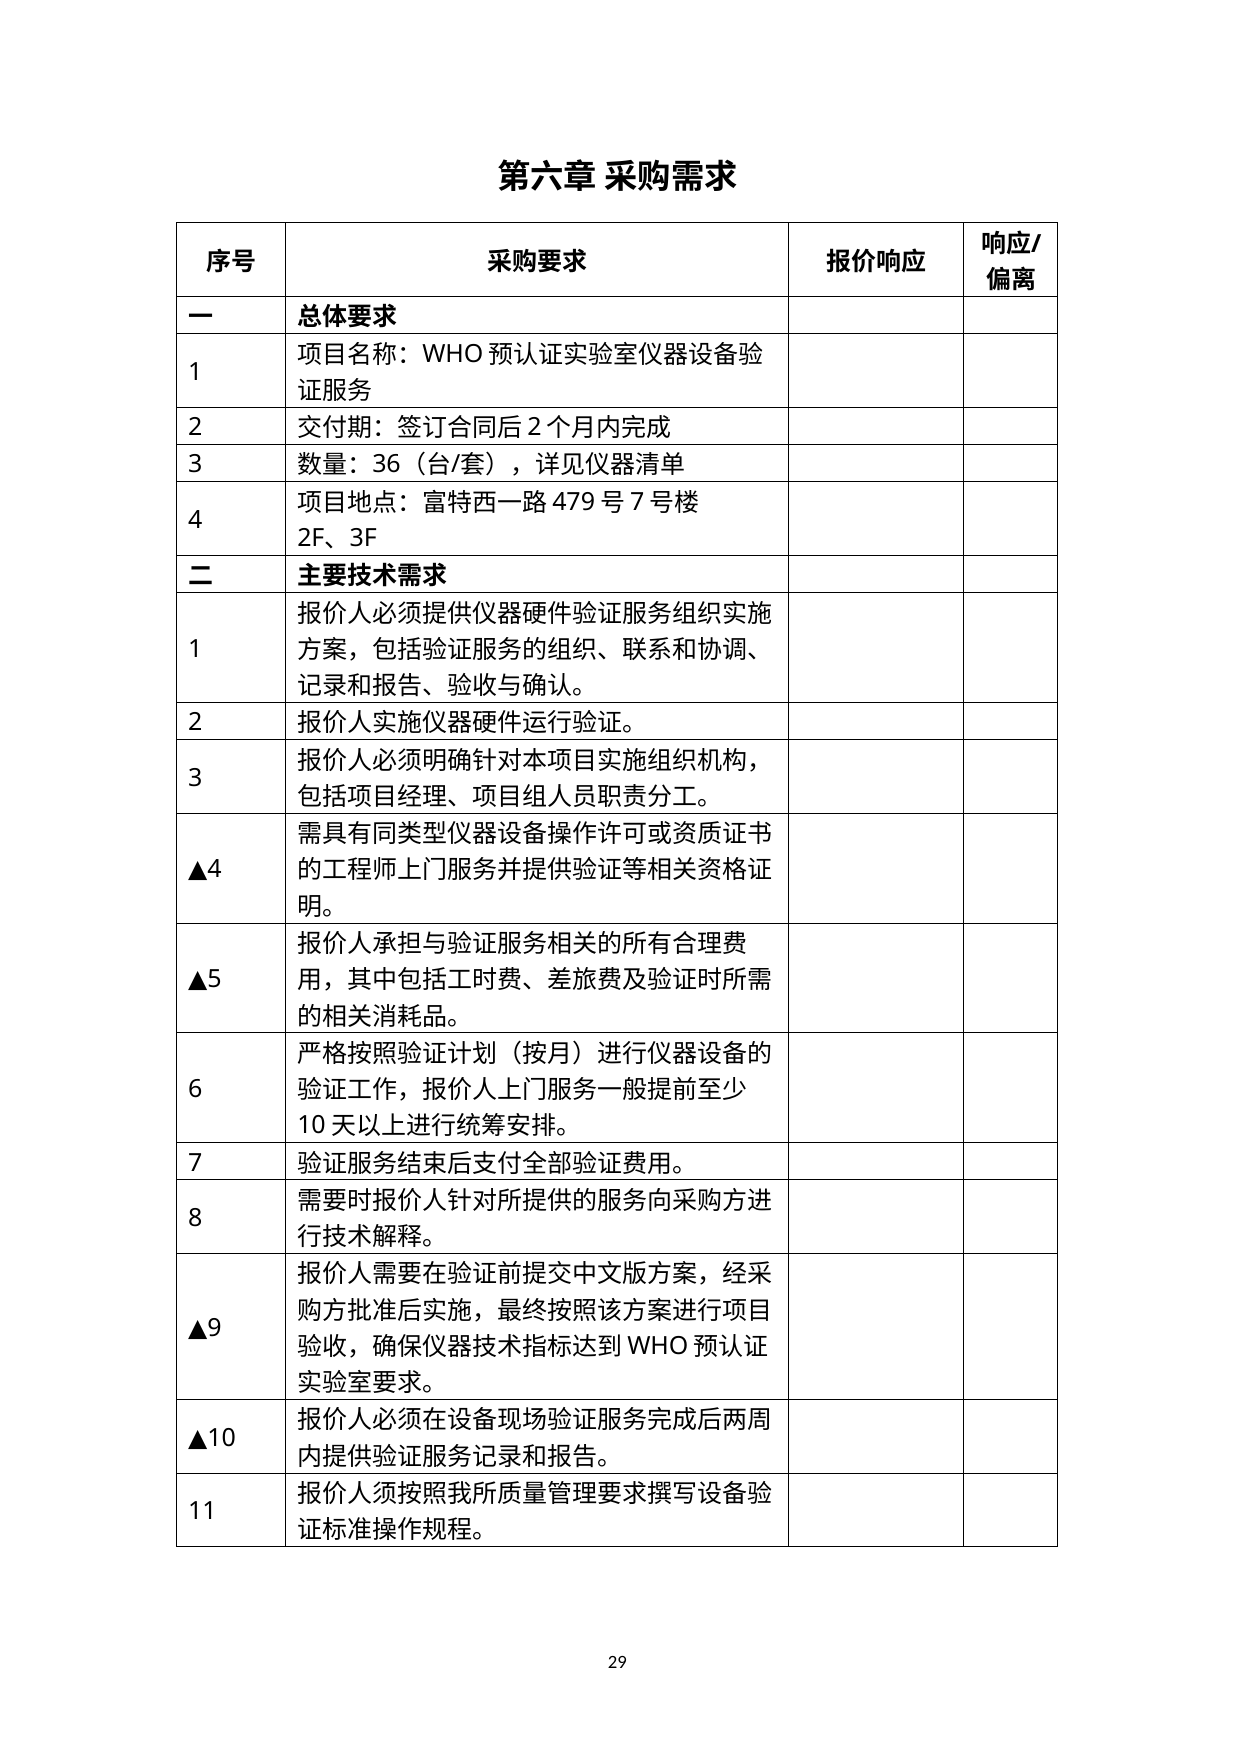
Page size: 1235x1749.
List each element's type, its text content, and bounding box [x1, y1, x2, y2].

table_cell 3 [177, 740, 285, 813]
table_cell 报价人承担与验证服务相关的所有合理费用，其中包括工时费、差旅费及验证时所需的相关消耗品。 [286, 924, 788, 1032]
table_cell [789, 1033, 963, 1142]
table_cell 交付期：签订合同后2个月内完成 [286, 408, 788, 444]
subtitle 第六章 采购需求 [188, 150, 1047, 198]
table_cell [789, 1143, 963, 1179]
table_cell [789, 1474, 963, 1546]
table_cell 报价人必须在设备现场验证服务完成后两周内提供验证服务记录和报告。 [286, 1400, 788, 1472]
table_cell [789, 703, 963, 739]
table_cell 报价人需要在验证前提交中文版方案，经采购方批准后实施，最终按照该方案进行项目验收，确保仪器技术指标达到WHO预认证实验室要求。 [286, 1254, 788, 1399]
table_cell [964, 297, 1057, 333]
table_cell 6 [177, 1033, 285, 1142]
table_cell 11 [177, 1474, 285, 1546]
table_cell 8 [177, 1180, 285, 1253]
table_cell [789, 408, 963, 444]
table_cell [964, 482, 1057, 555]
table_cell [964, 445, 1057, 481]
table_cell [964, 593, 1057, 702]
table_cell 需具有同类型仪器设备操作许可或资质证书的工程师上门服务并提供验证等相关资格证明。 [286, 814, 788, 922]
table_cell [964, 1180, 1057, 1253]
table_cell 4 [177, 482, 285, 555]
table_cell 严格按照验证计划（按月）进行仪器设备的验证工作，报价人上门服务一般提前至少10天以上进行统筹安排。 [286, 1033, 788, 1142]
table_cell 2 [177, 703, 285, 739]
table_cell [964, 334, 1057, 407]
table_cell 报价人必须明确针对本项目实施组织机构，包括项目经理、项目组人员职责分工。 [286, 740, 788, 813]
table_cell [964, 740, 1057, 813]
table_cell [964, 814, 1057, 922]
table_cell ▲4 [177, 814, 285, 922]
table_cell 1 [177, 334, 285, 407]
table_cell ▲10 [177, 1400, 285, 1472]
table_cell [789, 297, 963, 333]
table_cell 2 [177, 408, 285, 444]
table_cell [789, 482, 963, 555]
table_cell 需要时报价人针对所提供的服务向采购方进行技术解释。 [286, 1180, 788, 1253]
table_cell 数量：36（台/套），详见仪器清单 [286, 445, 788, 481]
table_cell [789, 1254, 963, 1399]
table_cell [964, 1033, 1057, 1142]
table_cell [964, 703, 1057, 739]
table_cell 报价人必须提供仪器硬件验证服务组织实施方案，包括验证服务的组织、联系和协调、记录和报告、验收与确认。 [286, 593, 788, 702]
table_cell [789, 1400, 963, 1472]
table_cell [964, 1474, 1057, 1546]
table_header 序号 [177, 223, 285, 296]
table_cell [964, 1143, 1057, 1179]
table_cell 二 [177, 556, 285, 592]
table_cell [789, 740, 963, 813]
table_cell [964, 556, 1057, 592]
table_cell [964, 1400, 1057, 1472]
table_cell [789, 334, 963, 407]
table_cell [789, 1180, 963, 1253]
table_cell [789, 556, 963, 592]
table_cell 3 [177, 445, 285, 481]
table_header 采购要求 [286, 223, 788, 296]
table_cell 报价人须按照我所质量管理要求撰写设备验证标准操作规程。 [286, 1474, 788, 1546]
table_cell [964, 408, 1057, 444]
table_cell [789, 814, 963, 922]
table_cell 一 [177, 297, 285, 333]
table_header 响应/偏离 [964, 223, 1057, 296]
table_cell 项目地点：富特西一路479号7号楼2F、3F [286, 482, 788, 555]
table_cell [789, 924, 963, 1032]
table_cell ▲5 [177, 924, 285, 1032]
table_cell 总体要求 [286, 297, 788, 333]
table_cell 验证服务结束后支付全部验证费用。 [286, 1143, 788, 1179]
table_cell 7 [177, 1143, 285, 1179]
table_cell 项目名称：WHO预认证实验室仪器设备验证服务 [286, 334, 788, 407]
table_cell 报价人实施仪器硬件运行验证。 [286, 703, 788, 739]
table_cell [789, 445, 963, 481]
table_cell [964, 1254, 1057, 1399]
table_cell 主要技术需求 [286, 556, 788, 592]
table_cell ▲9 [177, 1254, 285, 1399]
table_cell 1 [177, 593, 285, 702]
table_cell [789, 593, 963, 702]
table_cell [964, 924, 1057, 1032]
table_header 报价响应 [789, 223, 963, 296]
